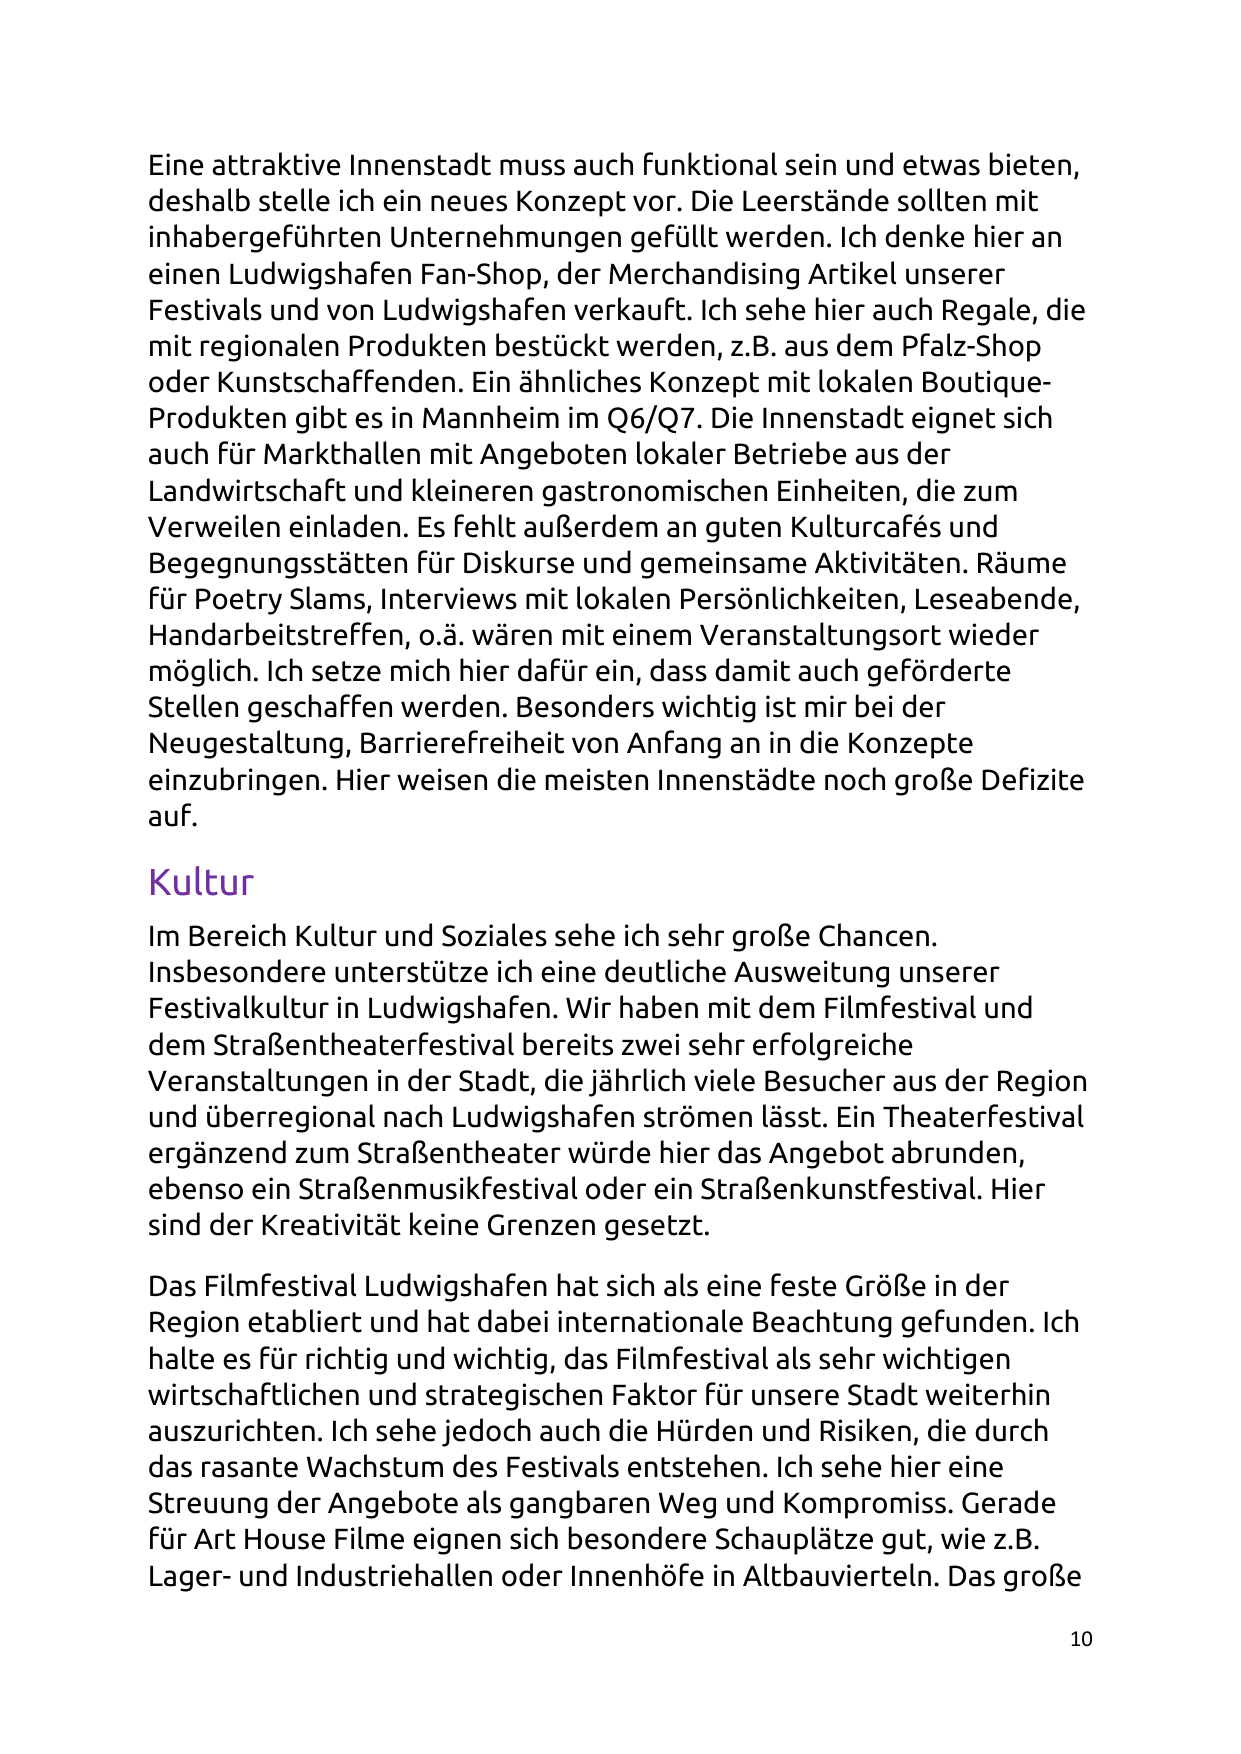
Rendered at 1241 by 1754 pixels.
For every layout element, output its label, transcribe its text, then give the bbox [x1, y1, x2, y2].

subtitle Kultur [148, 859, 1093, 902]
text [148, 1269, 1093, 1591]
text Im Bereich Kultur und Soziales sehe ich sehr große Chancen. Insbesondere unterstütze ich eine deutliche Ausweitung unserer Festivalkultur in Ludwigshafen. Wir haben mit dem Filmfestival und dem Straßentheaterfestival bereits zwei sehr erfolgreiche Veranstaltungen in der Stadt, die jährlich viele Besucher aus der Region und überregional nach Ludwigshafen strömen lässt. Ein Theaterfestival ergänzend zum Straßentheater würde hier das Angebot abrunden, ebenso ein Straßenmusikfestival oder ein Straßenkunstfestival. Hier sind der Kreativität keine Grenzen gesetzt. [148, 918, 1093, 1241]
text Eine attraktive Innenstadt muss auch funktional sein und etwas bieten, deshalb stelle ich ein neues Konzept vor. Die Leerstände sollten mit inhabergeführten Unternehmungen gefüllt werden. Ich denke hier an einen Ludwigshafen Fan-Shop, der Merchandising Artikel unserer Festivals und von Ludwigshafen verkauft. Ich sehe hier auch Regale, die mit regionalen Produkten bestückt werden, z.B. aus dem Pfalz-Shop oder Kunstschaffenden. Ein ähnliches Konzept mit lokalen Boutique-Produkten gibt es in Mannheim im Q6/Q7. Die Innenstadt eignet sich auch für Markthallen mit Angeboten lokaler Betriebe aus der Landwirtschaft und kleineren gastronomischen Einheiten, die zum Verweilen einladen. Es fehlt außerdem an guten Kulturcafés und Begegnungsstätten für Diskurse und gemeinsame Aktivitäten. Räume für Poetry Slams, Interviews mit lokalen Persönlichkeiten, Leseabende, Handarbeitstreffen, o.ä. wären mit einem Veranstaltungsort wieder möglich. Ich setze mich hier dafür ein, dass damit auch geförderte Stellen geschaffen werden. Besonders wichtig ist mir bei der Neugestaltung, Barrierefreiheit von Anfang an in die Konzepte einzubringen. Hier weisen die meisten Innenstädte noch große Defizite auf. [148, 148, 1093, 832]
